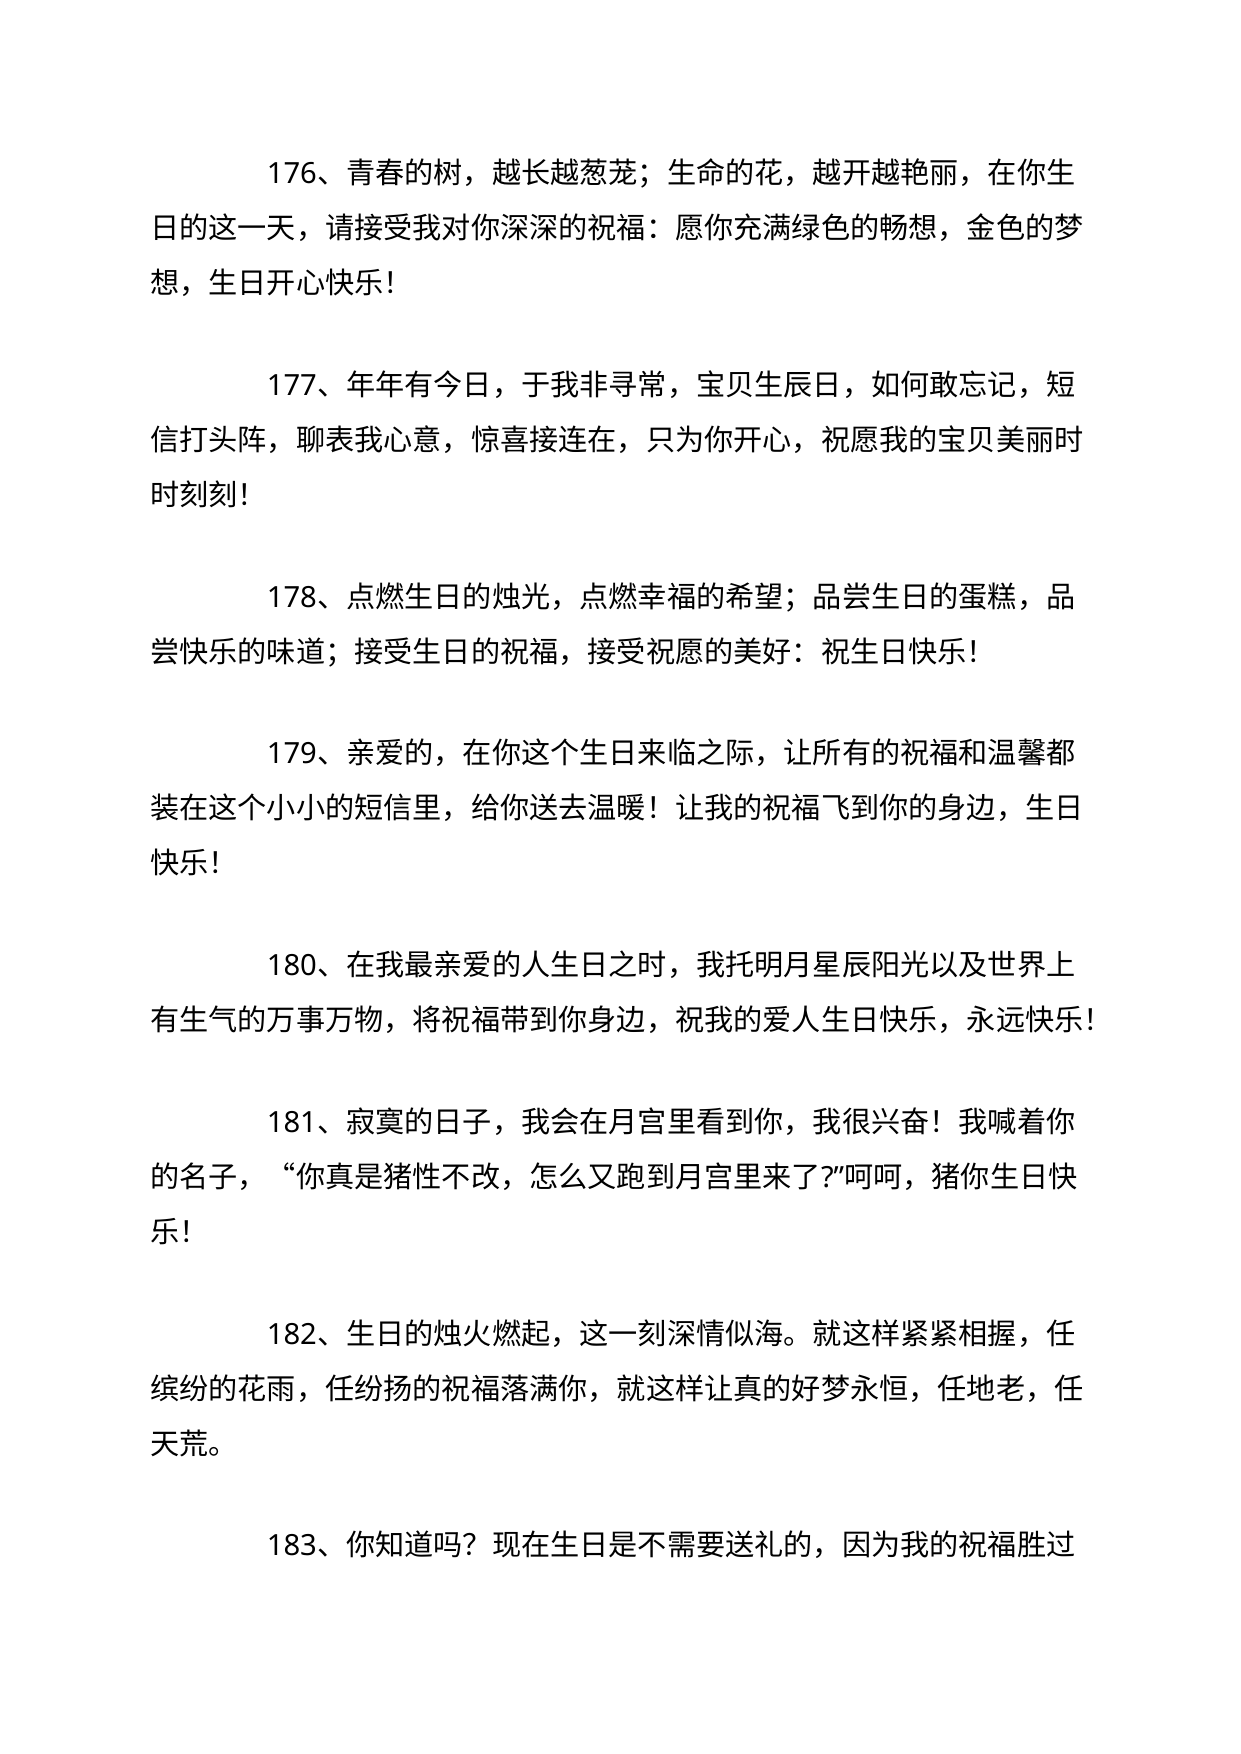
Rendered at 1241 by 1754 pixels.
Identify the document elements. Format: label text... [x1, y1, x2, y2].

text 180、在我最亲爱的人生日之时，我托明月星辰阳光以及世界上有生气的万事万物，将祝福带到你身边，祝我的爱人生日快乐，永远快乐！ [150, 942, 1090, 1039]
text 177、年年有今日，于我非寻常，宝贝生辰日，如何敢忘记，短信打头阵，聊表我心意，惊喜接连在，只为你开心，祝愿我的宝贝美丽时时刻刻！ [150, 362, 1090, 514]
text 181、寂寞的日子，我会在月宫里看到你，我很兴奋！我喊着你的名子，“你真是猪性不改，怎么又跑到月宫里来了?”呵呵，猪你生日快乐！ [150, 1098, 1090, 1251]
text 182、生日的烛火燃起，这一刻深情似海。就这样紧紧相握，任缤纷的花雨，任纷扬的祝福落满你，就这样让真的好梦永恒，任地老，任天荒。 [150, 1310, 1090, 1462]
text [150, 1522, 1090, 1564]
text 178、点燃生日的烛光，点燃幸福的希望；品尝生日的蛋糕，品尝快乐的味道；接受生日的祝福，接受祝愿的美好：祝生日快乐！ [150, 573, 1090, 671]
text 179、亲爱的，在你这个生日来临之际，让所有的祝福和温馨都装在这个小小的短信里，给你送去温暖！让我的祝福飞到你的身边，生日快乐！ [150, 730, 1090, 882]
text 176、青春的树，越长越葱茏；生命的花，越开越艳丽，在你生日的这一天，请接受我对你深深的祝福：愿你充满绿色的畅想，金色的梦想，生日开心快乐！ [150, 150, 1090, 302]
